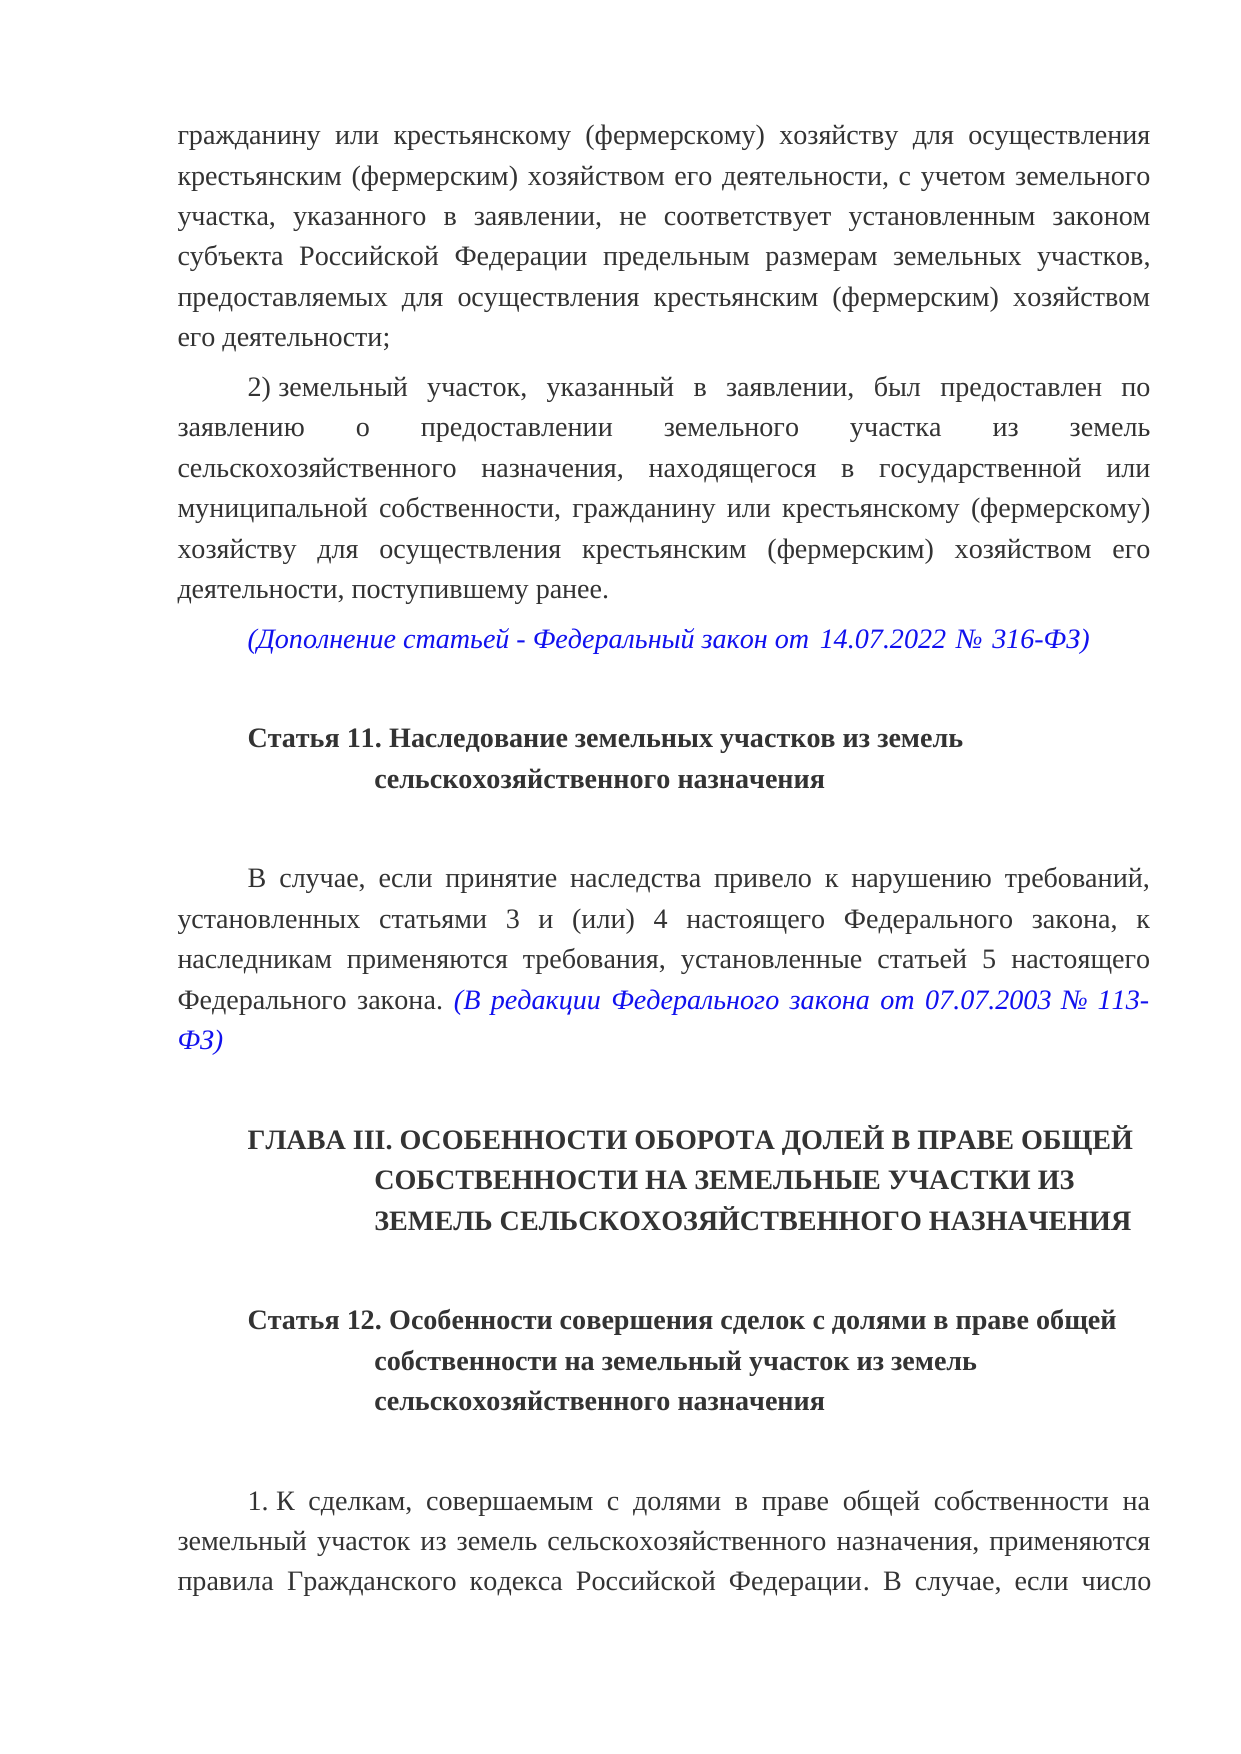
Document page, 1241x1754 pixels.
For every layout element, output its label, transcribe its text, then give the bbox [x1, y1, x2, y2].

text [177, 118, 1152, 353]
text (Дополнение статьей - Федеральный закон от 14.07.2022 № 316-ФЗ) [177, 622, 1152, 654]
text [177, 1483, 1152, 1597]
text Статья 12. Особенности совершения сделок с долями в праве общей собственности на земельный участок из земель сельскохозяйственного назначения [247, 1303, 1152, 1416]
text В случае, если принятие наследства привело к нарушению требований, установленных статьями 3 и (или) 4 настоящего Федерального закона, к наследникам применяются требования, установленные статьей 5 настоящего Федерального закона. (В редакции Федерального закона от 07.07.2003 № 113-ФЗ) [177, 861, 1152, 1056]
text ГЛАВА III. ОСОБЕННОСТИ ОБОРОТА ДОЛЕЙ В ПРАВЕ ОБЩЕЙ СОБСТВЕННОСТИ НА ЗЕМЕЛЬНЫЕ УЧАСТКИ ИЗ ЗЕМЕЛЬ СЕЛЬСКОХОЗЯЙСТВЕННОГО НАЗНАЧЕНИЯ [247, 1123, 1152, 1236]
text 2) земельный участок, указанный в заявлении, был предоставлен по заявлению о предоставлении земельного участка из земель сельскохозяйственного назначения, находящегося в государственной или муниципальной собственности, гражданину или крестьянскому (фермерскому) хозяйству для осуществления крестьянским (фермерским) хозяйством его деятельности, поступившему ранее. [177, 370, 1152, 604]
text Статья 11. Наследование земельных участков из земель сельскохозяйственного назначения [247, 721, 1152, 794]
